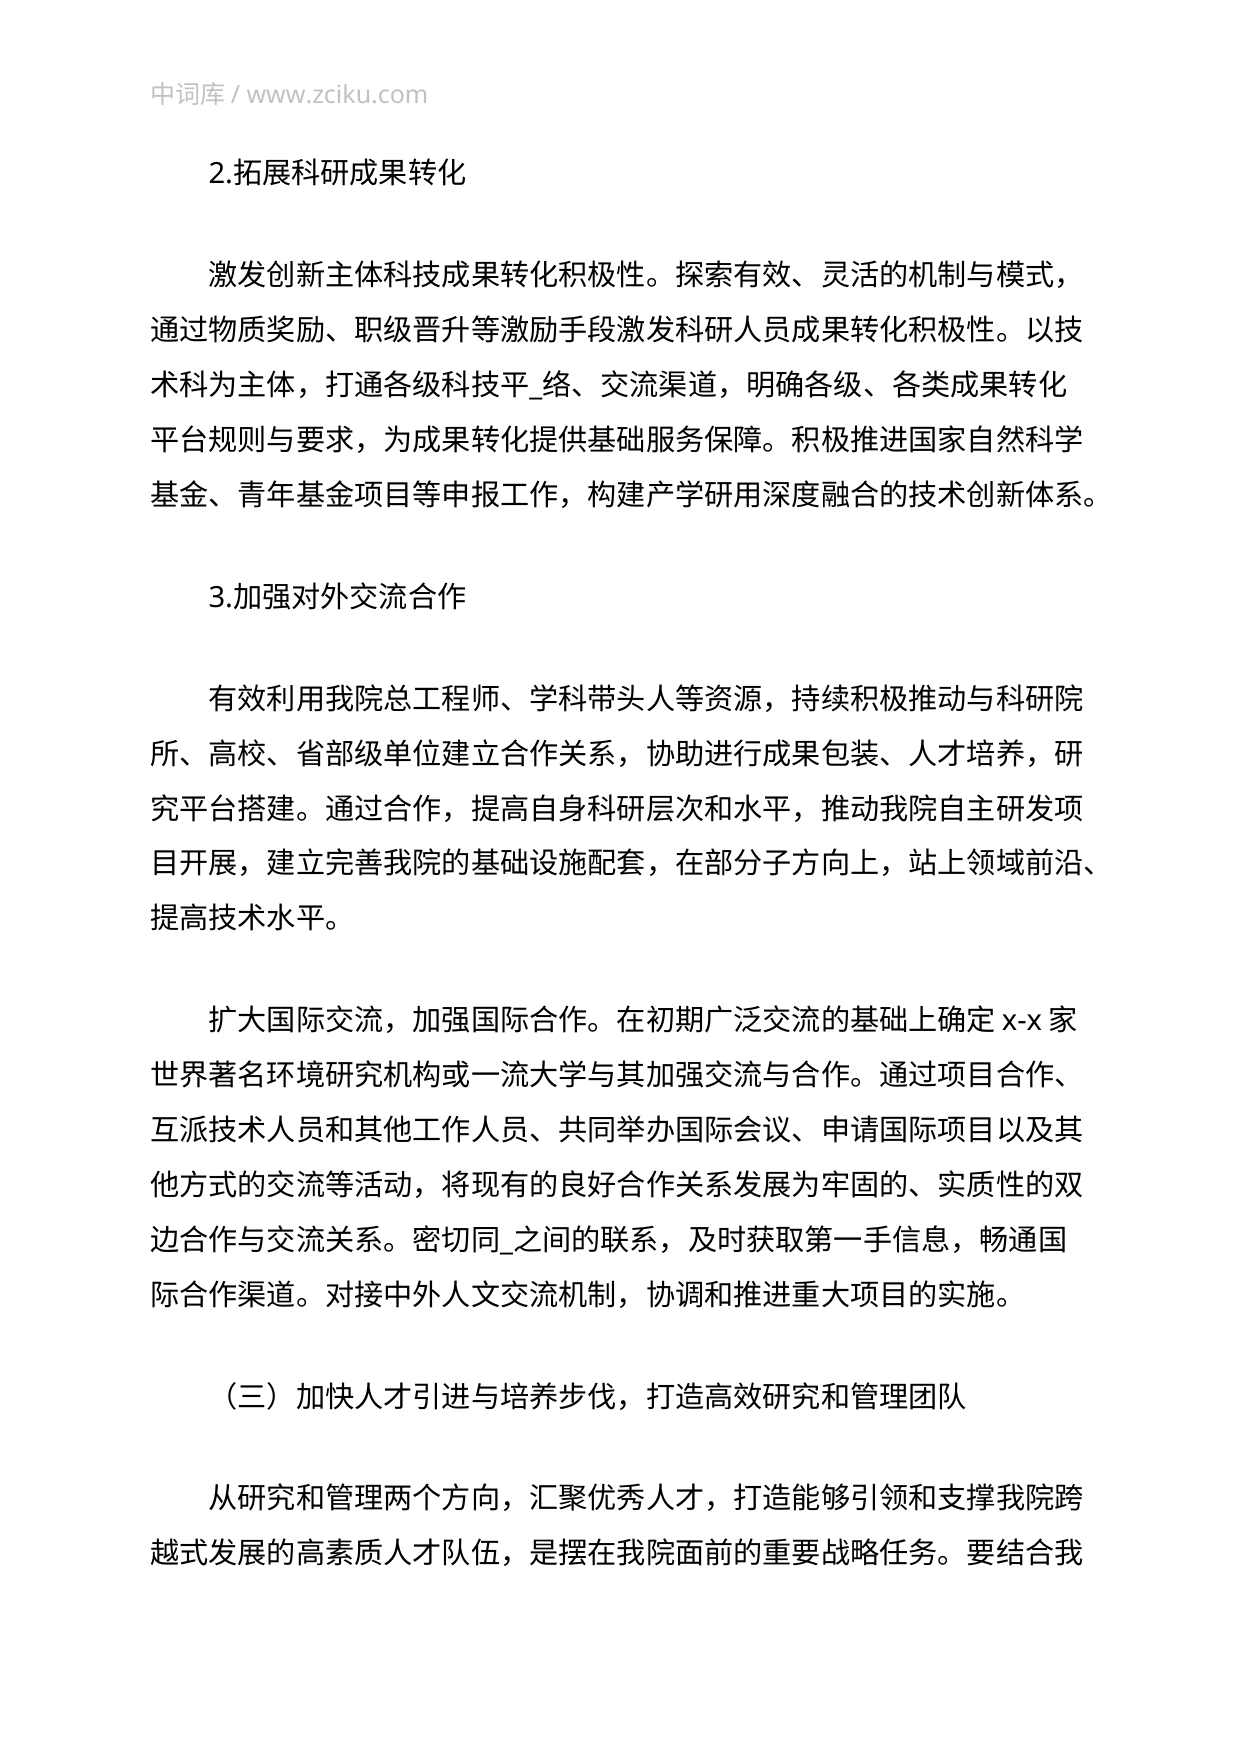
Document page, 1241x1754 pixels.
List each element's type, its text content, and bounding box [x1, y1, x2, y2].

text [150, 1475, 1090, 1572]
text 扩大国际交流，加强国际合作。在初期广泛交流的基础上确定x-x家世界著名环境研究机构或一流大学与其加强交流与合作。通过项目合作、互派技术人员和其他工作人员、共同举办国际会议、申请国际项目以及其他方式的交流等活动，将现有的良好合作关系发展为牢固的、实质性的双边合作与交流关系。密切同_之间的联系，及时获取第一手信息，畅通国际合作渠道。对接中外人文交流机制，协调和推进重大项目的实施。 [150, 997, 1090, 1314]
text 2.拓展科研成果转化 [150, 150, 1090, 192]
text 有效利用我院总工程师、学科带头人等资源，持续积极推动与科研院所、高校、省部级单位建立合作关系，协助进行成果包装、人才培养，研究平台搭建。通过合作，提高自身科研层次和水平，推动我院自主研发项目开展，建立完善我院的基础设施配套，在部分子方向上，站上领域前沿、提高技术水平。 [150, 675, 1090, 937]
text （三）加快人才引进与培养步伐，打造高效研究和管理团队 [150, 1373, 1090, 1416]
text 3.加强对外交流合作 [150, 573, 1090, 616]
text 激发创新主体科技成果转化积极性。探索有效、灵活的机制与模式，通过物质奖励、职级晋升等激励手段激发科研人员成果转化积极性。以技术科为主体，打通各级科技平_络、交流渠道，明确各级、各类成果转化平台规则与要求，为成果转化提供基础服务保障。积极推进国家自然科学基金、青年基金项目等申报工作，构建产学研用深度融合的技术创新体系。 [150, 252, 1090, 514]
